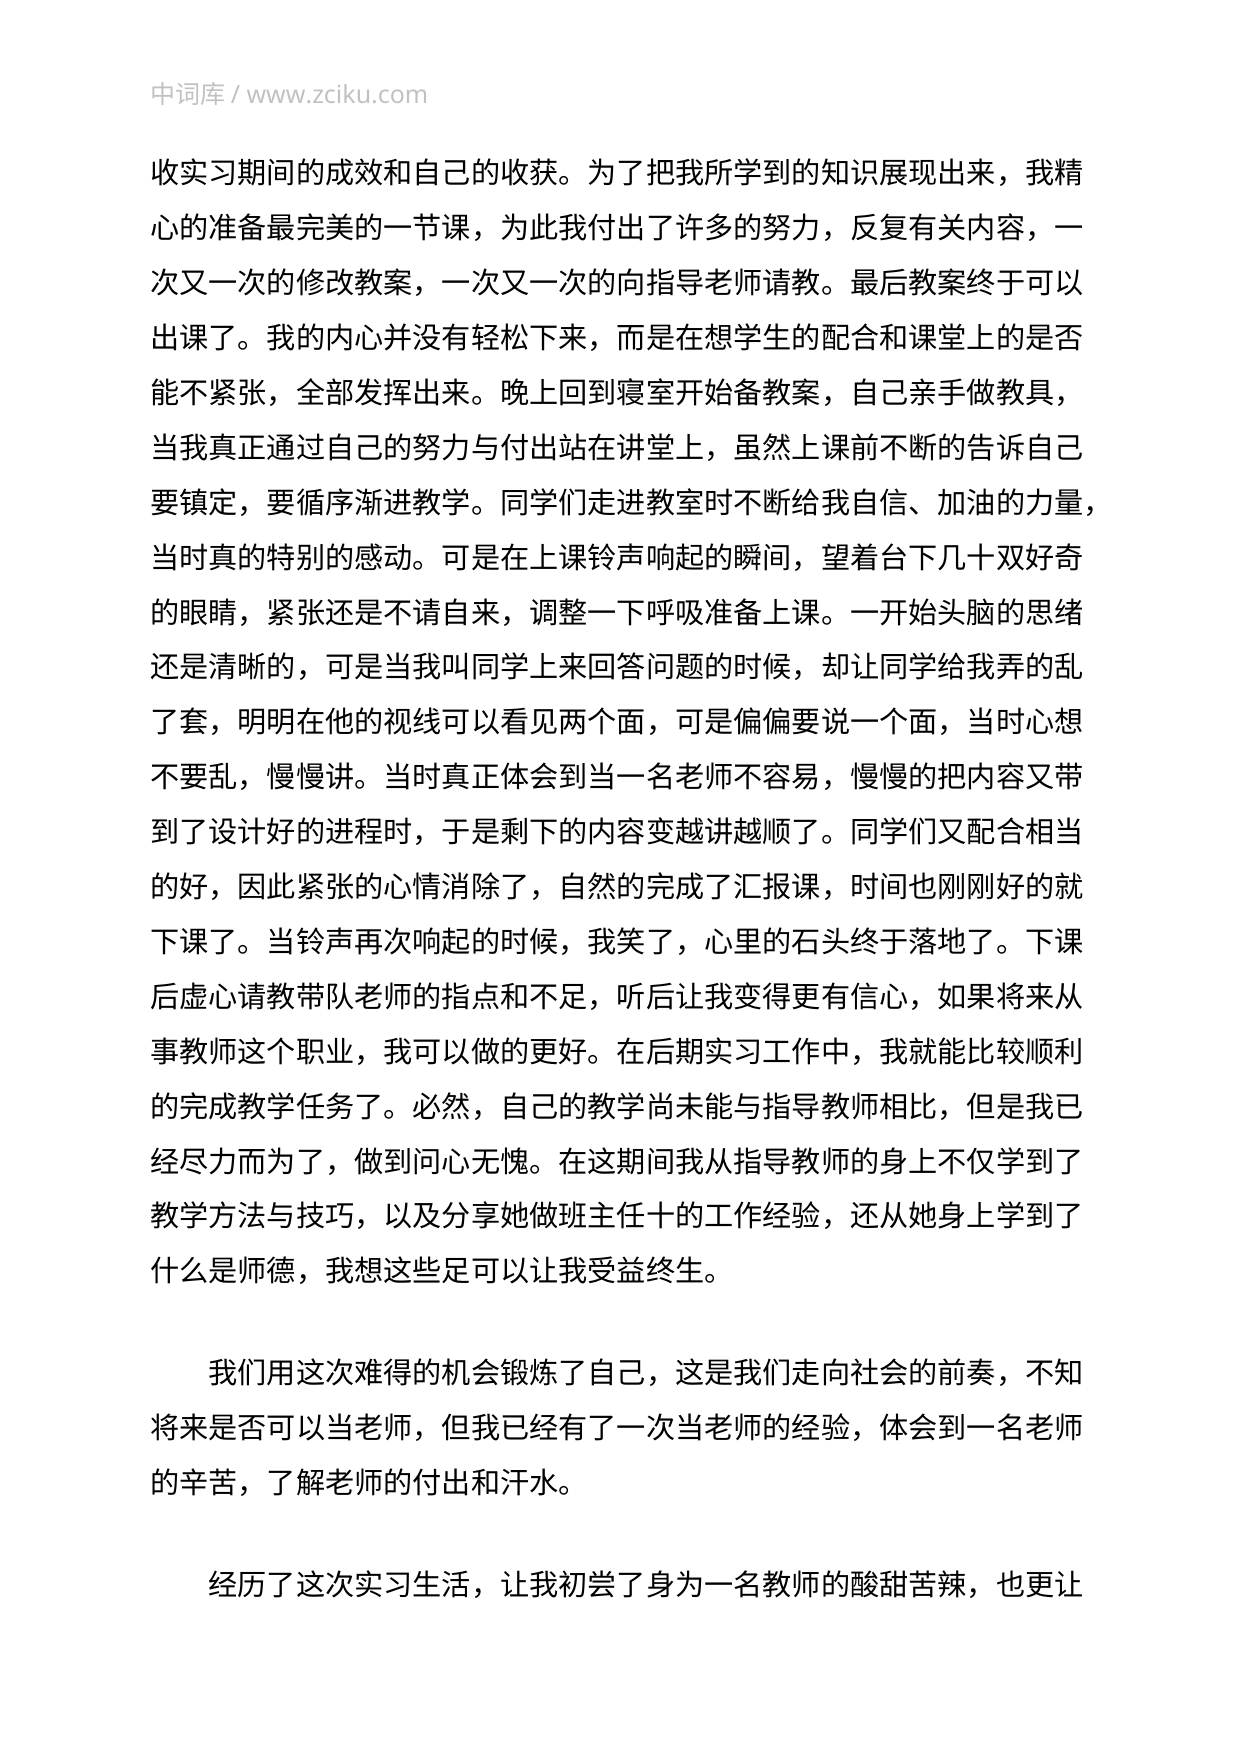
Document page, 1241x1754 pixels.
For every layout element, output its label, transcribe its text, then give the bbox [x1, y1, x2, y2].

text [150, 150, 1090, 1290]
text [150, 1561, 1090, 1603]
text 我们用这次难得的机会锻炼了自己，这是我们走向社会的前奏，不知将来是否可以当老师，但我已经有了一次当老师的经验，体会到一名老师的辛苦，了解老师的付出和汗水。 [150, 1350, 1090, 1502]
